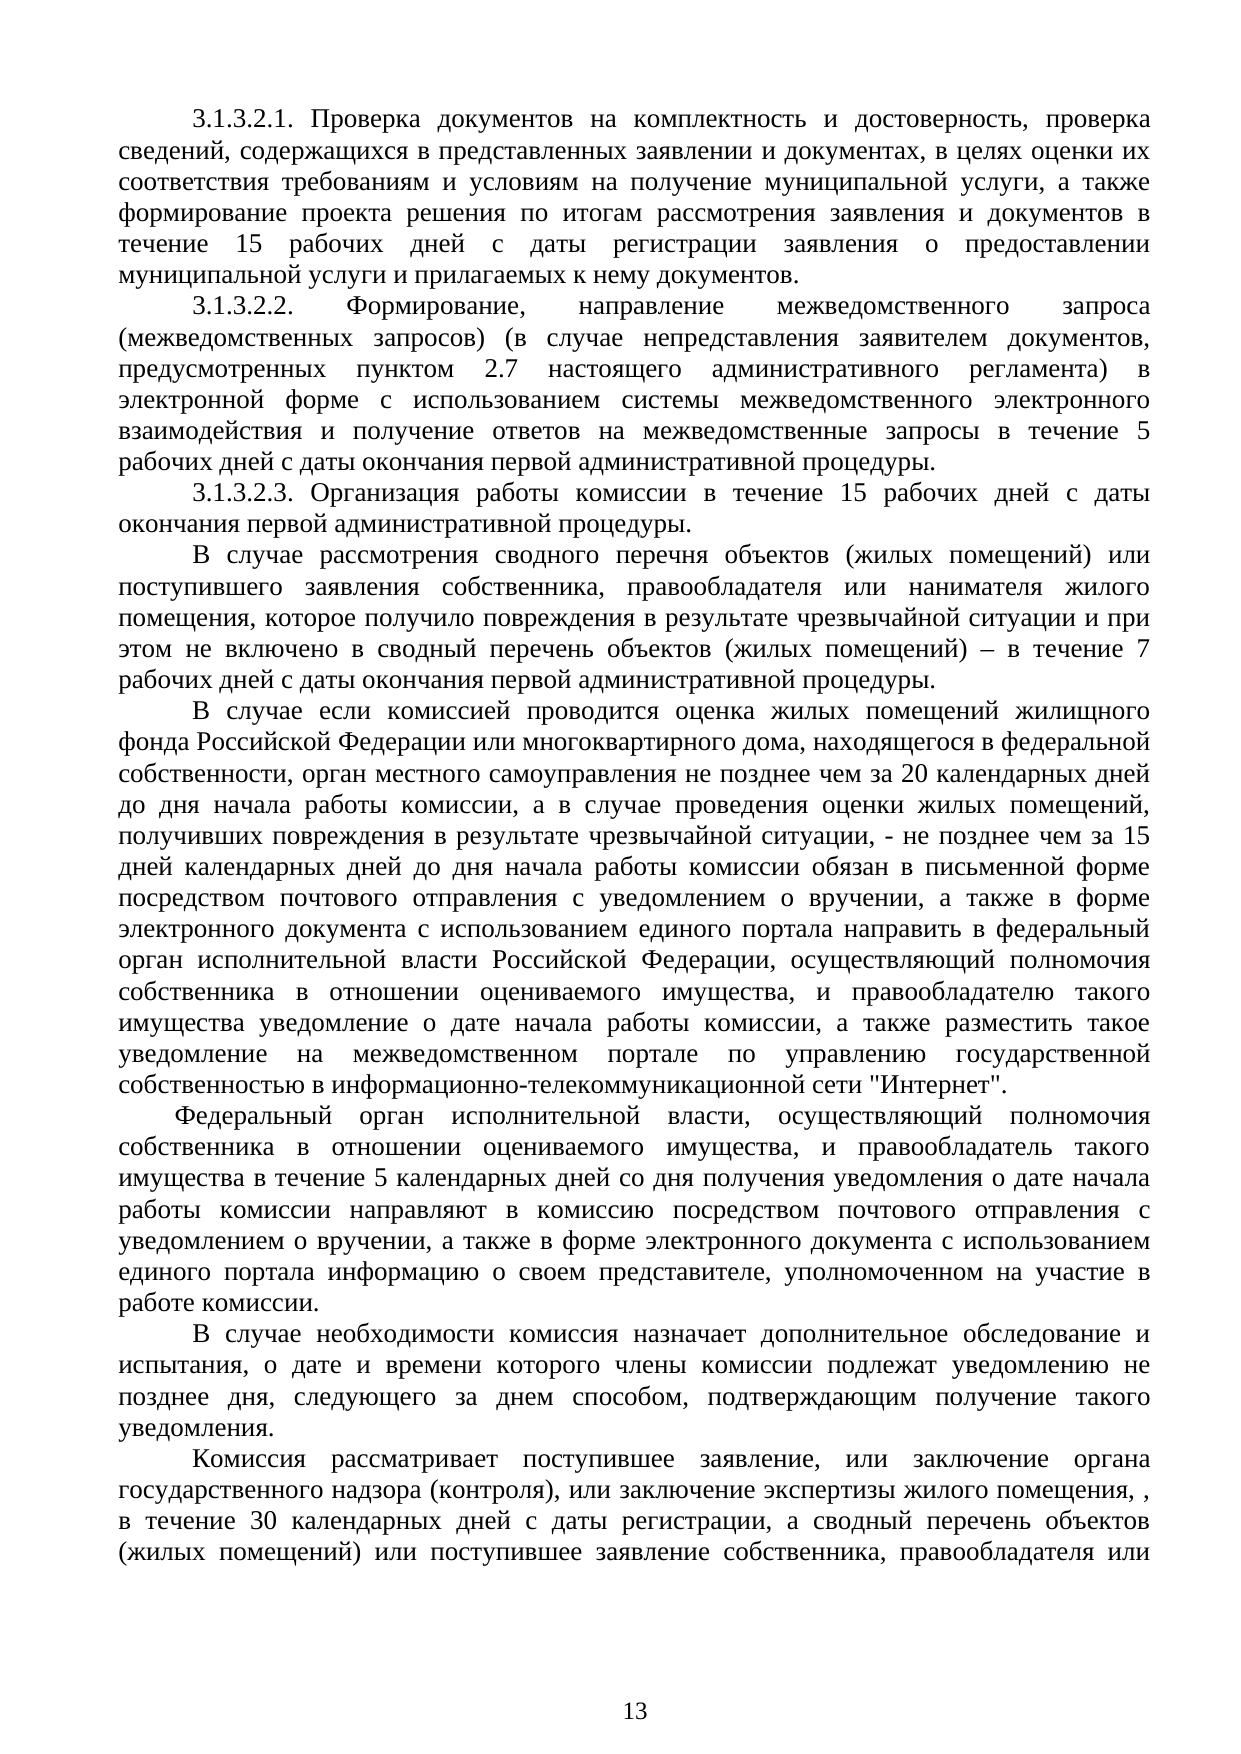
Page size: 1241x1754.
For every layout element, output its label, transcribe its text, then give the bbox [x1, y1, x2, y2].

text В случае рассмотрения сводного перечня объектов (жилых помещений) или поступившего заявления собственника, правообладателя или нанимателя жилого помещения, которое получило повреждения в результате чрезвычайной ситуации и при этом не включено в сводный перечень объектов (жилых помещений) – в течение 7 рабочих дней с даты окончания первой административной процедуры. [118, 539, 1152, 694]
text Федеральный орган исполнительной власти, осуществляющий полномочия собственника в отношении оцениваемого имущества, и правообладатель такого имущества в течение 5 календарных дней со дня получения уведомления о дате начала работы комиссии направляют в комиссию посредством почтового отправления с уведомлением о вручении, а также в форме электронного документа с использованием единого портала информацию о своем представителе, уполномоченном на участие в работе комиссии. [118, 1099, 1152, 1317]
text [118, 1442, 1152, 1566]
text В случае если комиссией проводится оценка жилых помещений жилищного фонда Российской Федерации или многоквартирного дома, находящегося в федеральной собственности, орган местного самоуправления не позднее чем за 20 календарных дней до дня начала работы комиссии, а в случае проведения оценки жилых помещений, получивших повреждения в результате чрезвычайной ситуации, - не позднее чем за 15 дней календарных дней до дня начала работы комиссии обязан в письменной форме посредством почтового отправления с уведомлением о вручении, а также в форме электронного документа с использованием единого портала направить в федеральный орган исполнительной власти Российской Федерации, осуществляющий полномочия собственника в отношении оцениваемого имущества, и правообладателю такого имущества уведомление о дате начала работы комиссии, а также разместить такое уведомление на межведомственном портале по управлению государственной собственностью в информационно-телекоммуникационной сети "Интернет". [118, 694, 1152, 1099]
text 3.1.3.2.3. Организация работы комиссии в течение 15 рабочих дней с даты окончания первой административной процедуры. [118, 476, 1152, 539]
text 3.1.3.2.1. Проверка документов на комплектность и достоверность, проверка сведений, содержащихся в представленных заявлении и документах, в целях оценки их соответствия требованиям и условиям на получение муниципальной услуги, а также формирование проекта решения по итогам рассмотрения заявления и документов в течение 15 рабочих дней с даты регистрации заявления о предоставлении муниципальной услуги и прилагаемых к нему документов. [118, 103, 1152, 289]
text В случае необходимости комиссия назначает дополнительное обследование и испытания, о дате и времени которого члены комиссии подлежат уведомлению не позднее дня, следующего за днем способом, подтверждающим получение такого уведомления. [118, 1317, 1152, 1442]
text 3.1.3.2.2. Формирование, направление межведомственного запроса (межведомственных запросов) (в случае непредставления заявителем документов, предусмотренных пунктом 2.7 настоящего административного регламента) в электронной форме с использованием системы межведомственного электронного взаимодействия и получение ответов на межведомственные запросы в течение 5 рабочих дней с даты окончания первой административной процедуры. [118, 289, 1152, 476]
